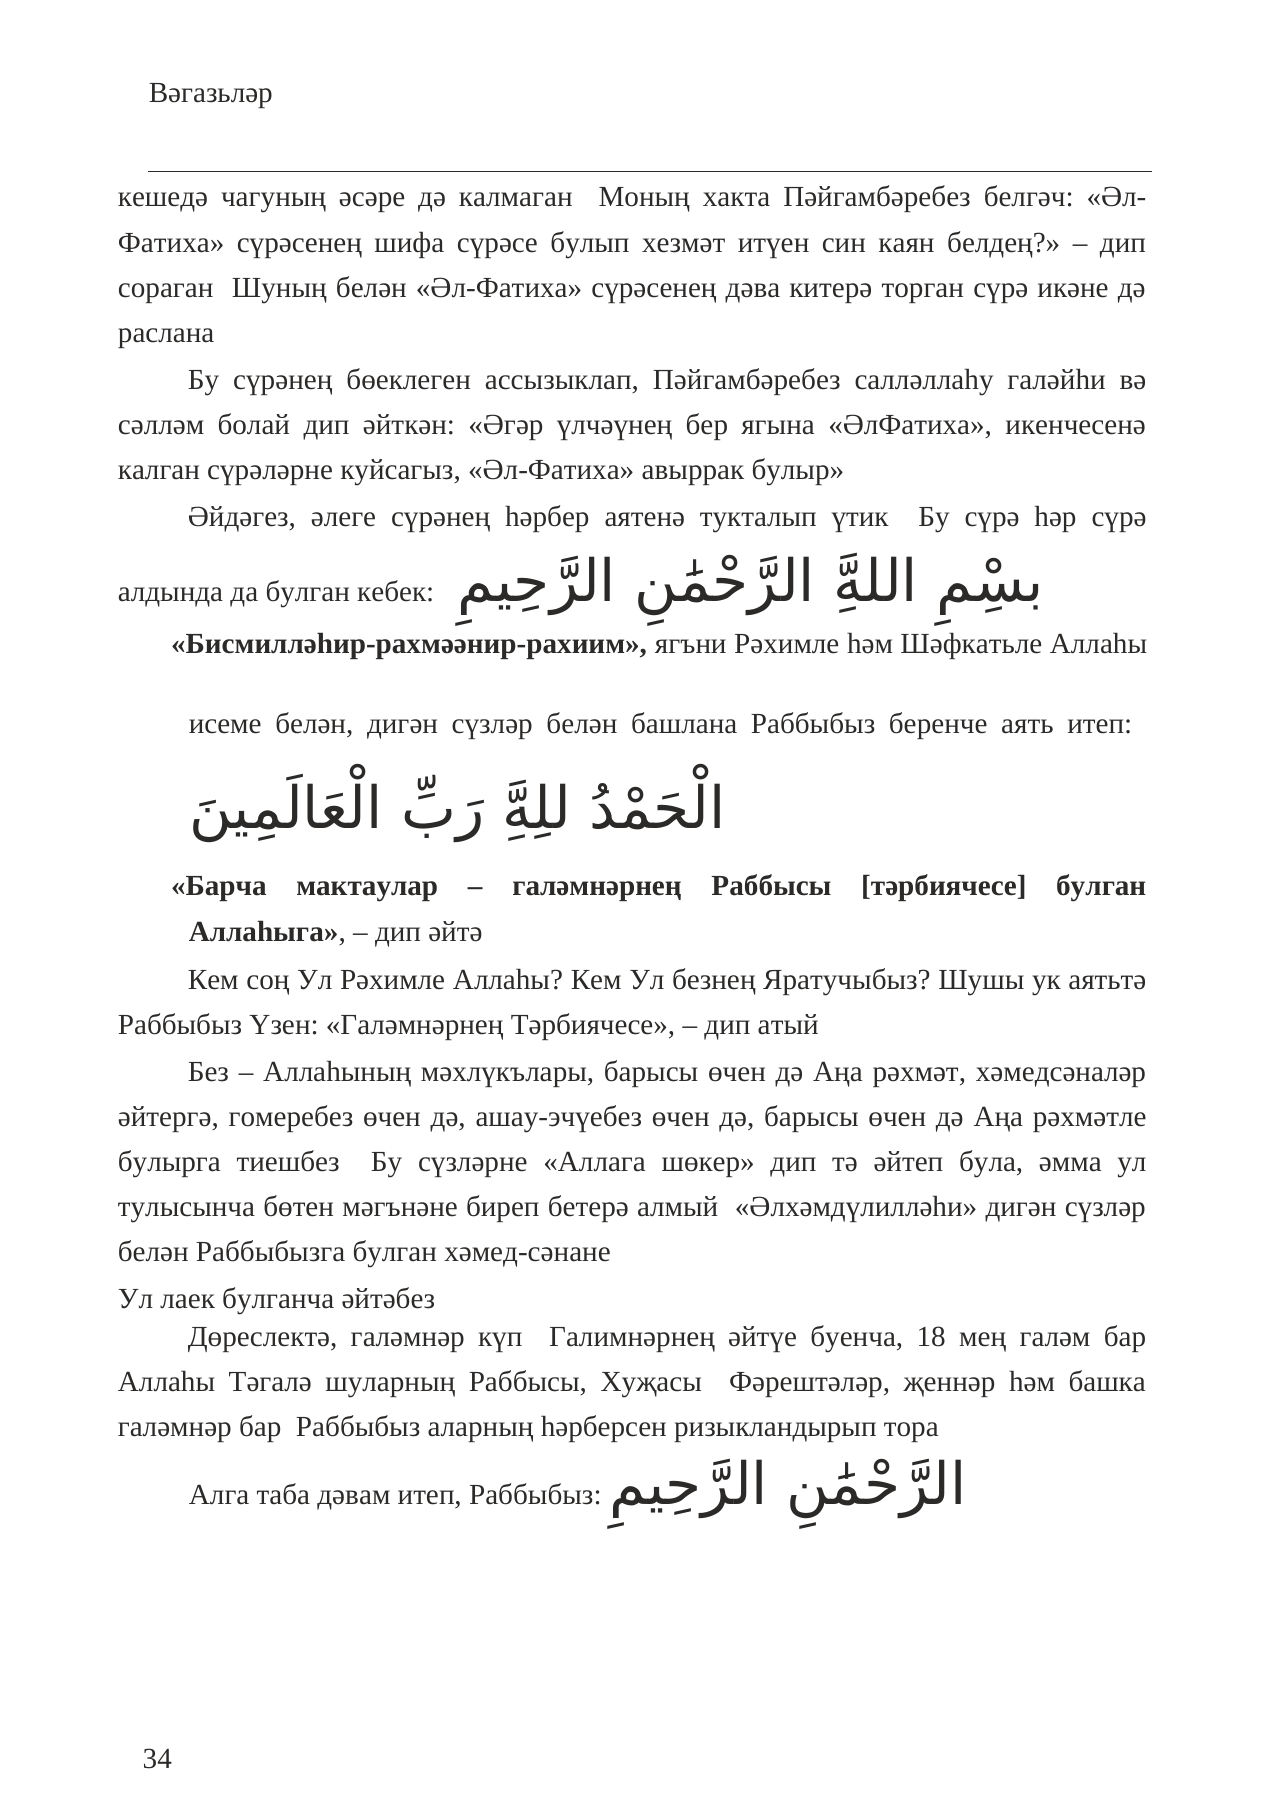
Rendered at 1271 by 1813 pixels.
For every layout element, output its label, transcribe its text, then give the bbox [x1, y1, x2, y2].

text «Бисмилләһир-рахмәәнир-рахиим», ягъни Рәхимле һәм Шәфкатьле Аллаһы исеме белән, дигән сүзләр белән башлана Раббыбыз беренче аять итеп: الْحَمْدُ للِهَِّ رَبِّ الْعَالَمِينَ [171, 626, 1147, 842]
text Кем соң Ул Рәхимле Аллаһы? Кем Ул безнең Яратучыбыз? Шушы ук аятьтә Раббыбыз Үзен: «Галәмнәрнең Тәрбиячесе», – дип атый [118, 962, 1147, 1041]
text Ул лаек булганча әйтәбез [118, 1281, 1147, 1315]
text «Барча мактаулар – галәмнәрнең Раббысы [тәрбиячесе] булган Аллаһыга», – дип әйтә [171, 868, 1147, 948]
text Бу сүрәнең бөеклеген ассызыклап, Пәйгамбәребез салләллаһу галәйһи вә сәлләм болай дип әйткән: «Әгәр үлчәүнең бер ягына «ӘлФатиха», икенчесенә калган сүрәләрне куйсагыз, «Әл-Фатиха» авыррак булыр» [118, 362, 1147, 486]
text Алга таба дәвам итеп, Раббыбыз: الرَّحْمَٰنِ الرَّحِيمِ [189, 1456, 1147, 1517]
text Әйдәгез, әлеге сүрәнең һәрбер аятенә тукталып үтик Бу сүрә һәр сүрә алдында да булган кебек: بسِْمِ اللهَِّ الرَّحْمَٰنِ الرَّحِيمِ [118, 499, 1147, 618]
text Дөреслектә, галәмнәр күп Галимнәрнең әйтүе буенча, 18 мең галәм бар Аллаһы Тәгалә шуларның Раббысы, Хуҗасы Фәрештәләр, җеннәр һәм башка галәмнәр бар Раббыбыз аларның һәрберсен ризыкландырып тора [118, 1319, 1147, 1443]
text Без – Аллаһының мәхлүкълары, барысы өчен дә Аңа рәхмәт, хәмедсәналәр әйтергә, гомеребез өчен дә, ашау-эчүебез өчен дә, барысы өчен дә Аңа рәхмәтле булырга тиешбез Бу сүзләрне «Аллага шөкер» дип тә әйтеп була, әмма ул тулысынча бөтен мәгънәне биреп бетерә алмый «Әлхәмдүлилләһи» дигән сүзләр белән Раббыбызга булган хәмед-сәнане [118, 1054, 1147, 1268]
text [118, 179, 1147, 349]
